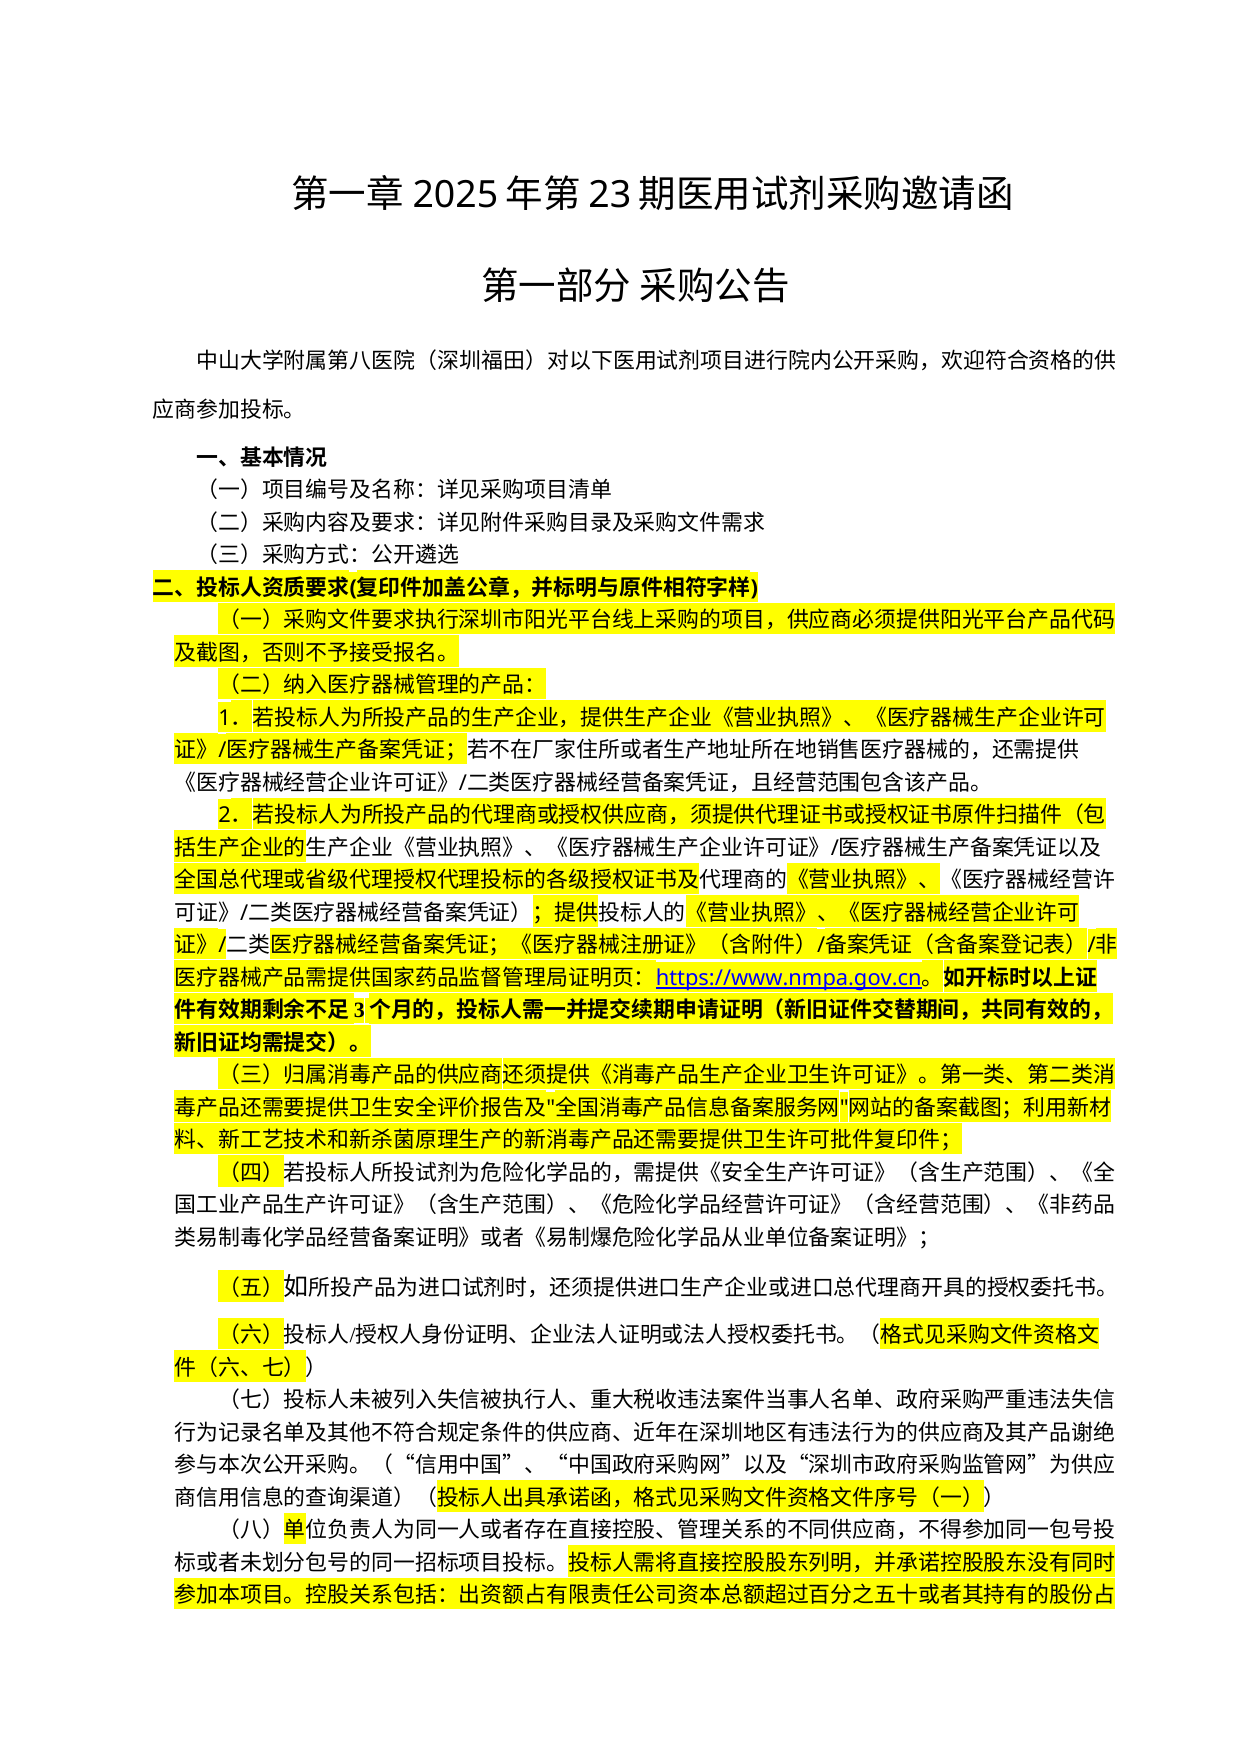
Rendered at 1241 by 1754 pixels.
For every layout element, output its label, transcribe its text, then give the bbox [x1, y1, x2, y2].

text 中山大学附属第八医院（深圳福田）对以下医用试剂项目进行院内公开采购，欢迎符合资格的供应商参加投标。 [152, 342, 1118, 424]
list 投标人/授权人身份证明、企业法人证明或法人授权委托书。（格式见采购文件资格文件（六、七）） [174, 1317, 1118, 1382]
list 采购内容及要求：详见附件采购目录及采购文件需求 [152, 504, 1118, 537]
list 项目编号及名称：详见采购项目清单 [152, 472, 1118, 504]
list 纳入医疗器械管理的产品： [174, 667, 1118, 699]
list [174, 1512, 1118, 1609]
list 若投标人为所投产品的生产企业，提供生产企业《营业执照》、《医疗器械生产企业许可证》/医疗器械生产备案凭证；若不在厂家住所或者生产地址所在地销售医疗器械的，还需提供《医疗器械经营企业许可证》/二类医疗器械经营备案凭证，且经营范围包含该产品。 [174, 699, 1118, 797]
list 采购文件要求执行深圳市阳光平台线上采购的项目，供应商必须提供阳光平台产品代码及截图，否则不予接受报名。 [174, 602, 1118, 667]
list 如所投产品为进口试剂时，还须提供进口生产企业或进口总代理商开具的授权委托书。 [174, 1252, 1118, 1317]
list 2025年第23期医用试剂采购邀请函 [152, 158, 1118, 223]
list 归属消毒产品的供应商还须提供《消毒产品生产企业卫生许可证》。第一类、第二类消毒产品还需要提供卫生安全评价报告及"全国消毒产品信息备案服务网"网站的备案截图；利用新材料、新工艺技术和新杀菌原理生产的新消毒产品还需要提供卫生许可批件复印件； [174, 1057, 1118, 1154]
list 采购方式：公开遴选 [152, 537, 1118, 569]
list 投标人资质要求(复印件加盖公章，并标明与原件相符字样) [152, 569, 1118, 602]
list 若投标人所投试剂为危险化学品的，需提供《安全生产许可证》（含生产范围）、《全国工业产品生产许可证》（含生产范围）、《危险化学品经营许可证》（含经营范围）、《非药品类易制毒化学品经营备案证明》或者《易制爆危险化学品从业单位备案证明》； [174, 1154, 1118, 1252]
text 第一部分 采购公告 [152, 250, 1118, 315]
list 基本情况 [152, 439, 1118, 472]
list 若投标人为所投产品的代理商或授权供应商，须提供代理证书或授权证书原件扫描件（包括生产企业的生产企业《营业执照》、《医疗器械生产企业许可证》/医疗器械生产备案凭证以及全国总代理或省级代理授权代理投标的各级授权证书及代理商的《营业执照》、《医疗器械经营许可证》/二类医疗器械经营备案凭证）；提供投标人的《营业执照》、《医疗器械经营企业许可证》/二类医疗器械经营备案凭证；《医疗器械注册证》（含附件）/备案凭证（含备案登记表）/非医疗器械产品需提供国家药品监督管理局证明页：https://www.nmpa.gov.cn。如开标时以上证件有效期剩余不足3个月的，投标人需一并提交续期申请证明（新旧证件交替期间，共同有效的，新旧证均需提交）。 [174, 797, 1118, 1057]
list 投标人未被列入失信被执行人、重大税收违法案件当事人名单、政府采购严重违法失信行为记录名单及其他不符合规定条件的供应商、近年在深圳地区有违法行为的供应商及其产品谢绝参与本次公开采购。（“信用中国”、“中国政府采购网”以及“深圳市政府采购监管网”为供应商信用信息的查询渠道）（投标人出具承诺函，格式见采购文件资格文件序号（一）） [174, 1382, 1118, 1512]
